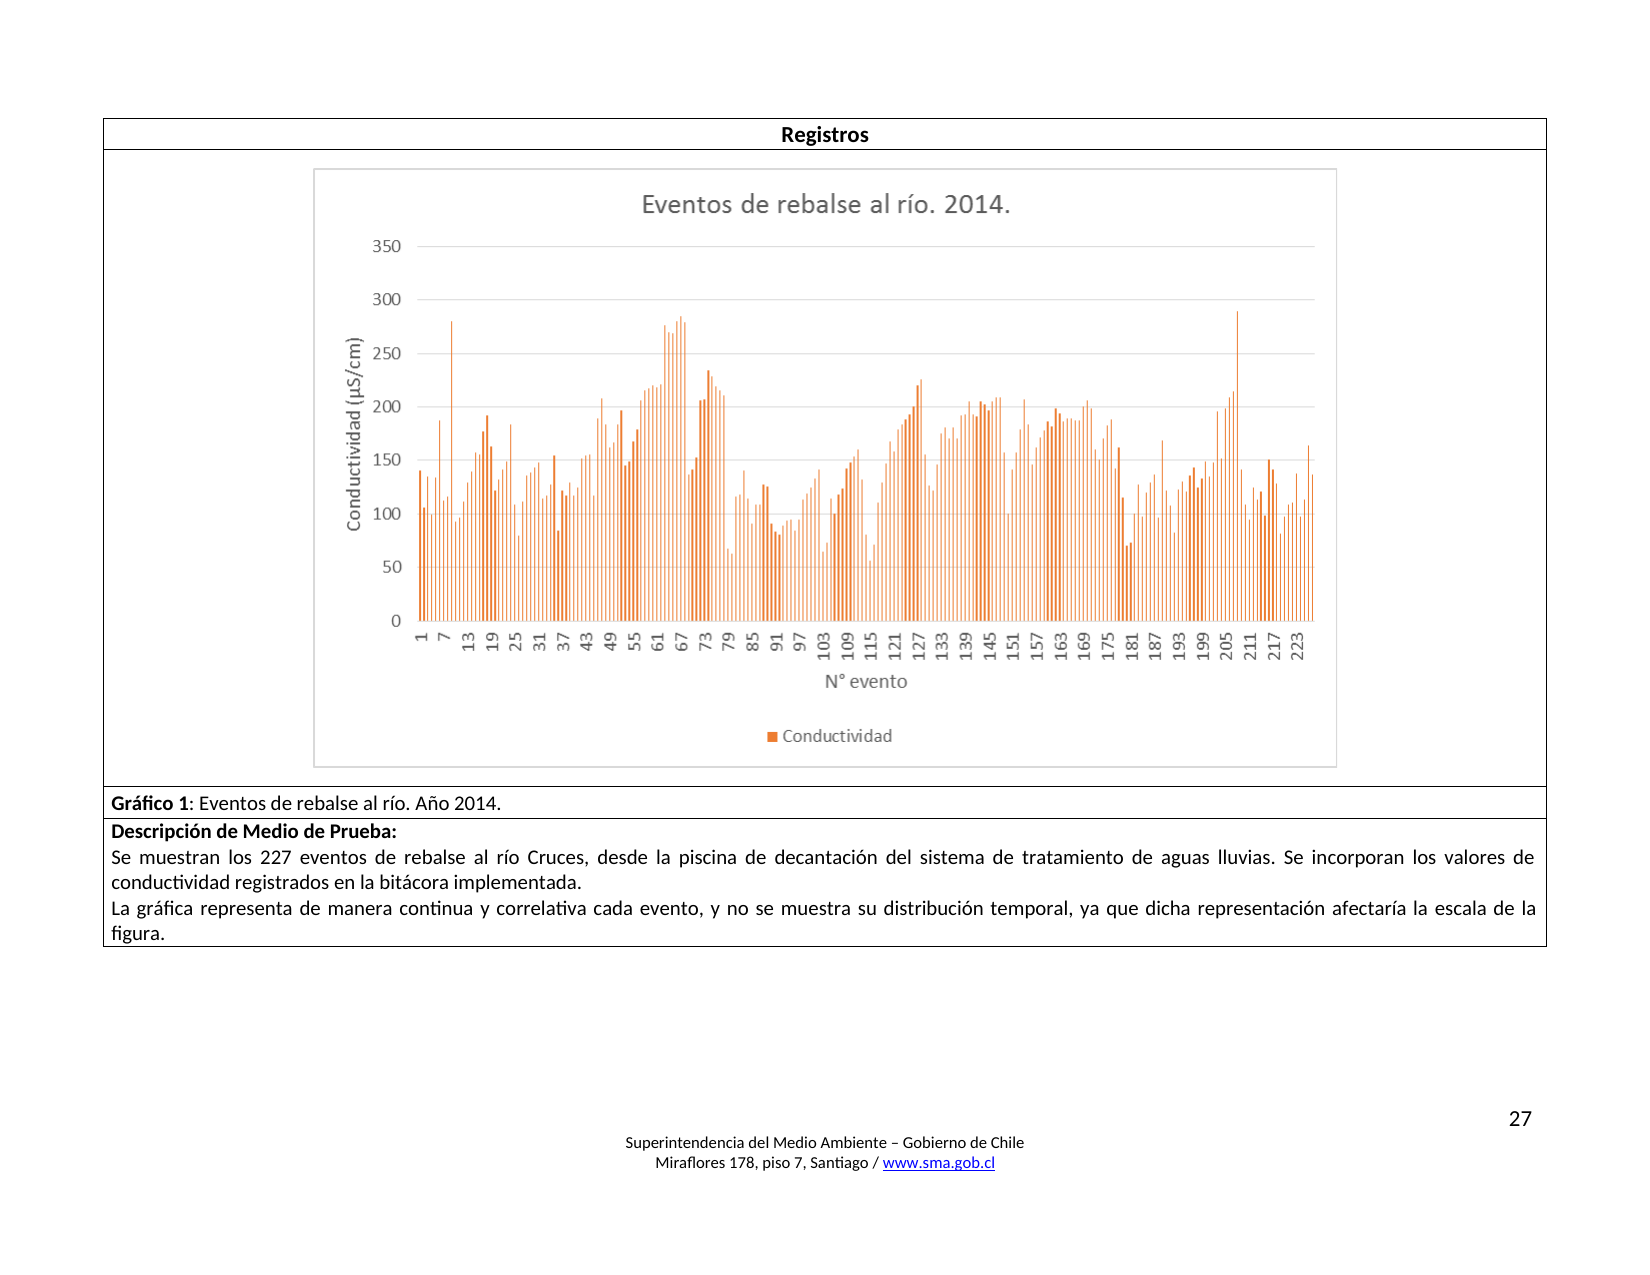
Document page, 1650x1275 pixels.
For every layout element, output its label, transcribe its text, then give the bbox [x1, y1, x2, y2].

table_cell Descripción de Medio de Prueba: Se muestran los 227 eventos de rebalse al río Cruces, desde la piscina de decantación del sistema de tratamiento de aguas lluvias. Se incorporan los valores de conductividad registrados en la bitácora implementada. La gráfica representa de manera continua y correlativa cada evento, y no se muestra su distribución temporal, ya que dicha representación afectaría la escala de la figura. [104, 819, 1546, 946]
table_cell [104, 150, 1546, 786]
table_cell Gráfico 1: Eventos de rebalse al río. Año 2014. [104, 787, 1546, 817]
table_header Registros [104, 119, 1546, 149]
picture [313, 168, 1338, 768]
